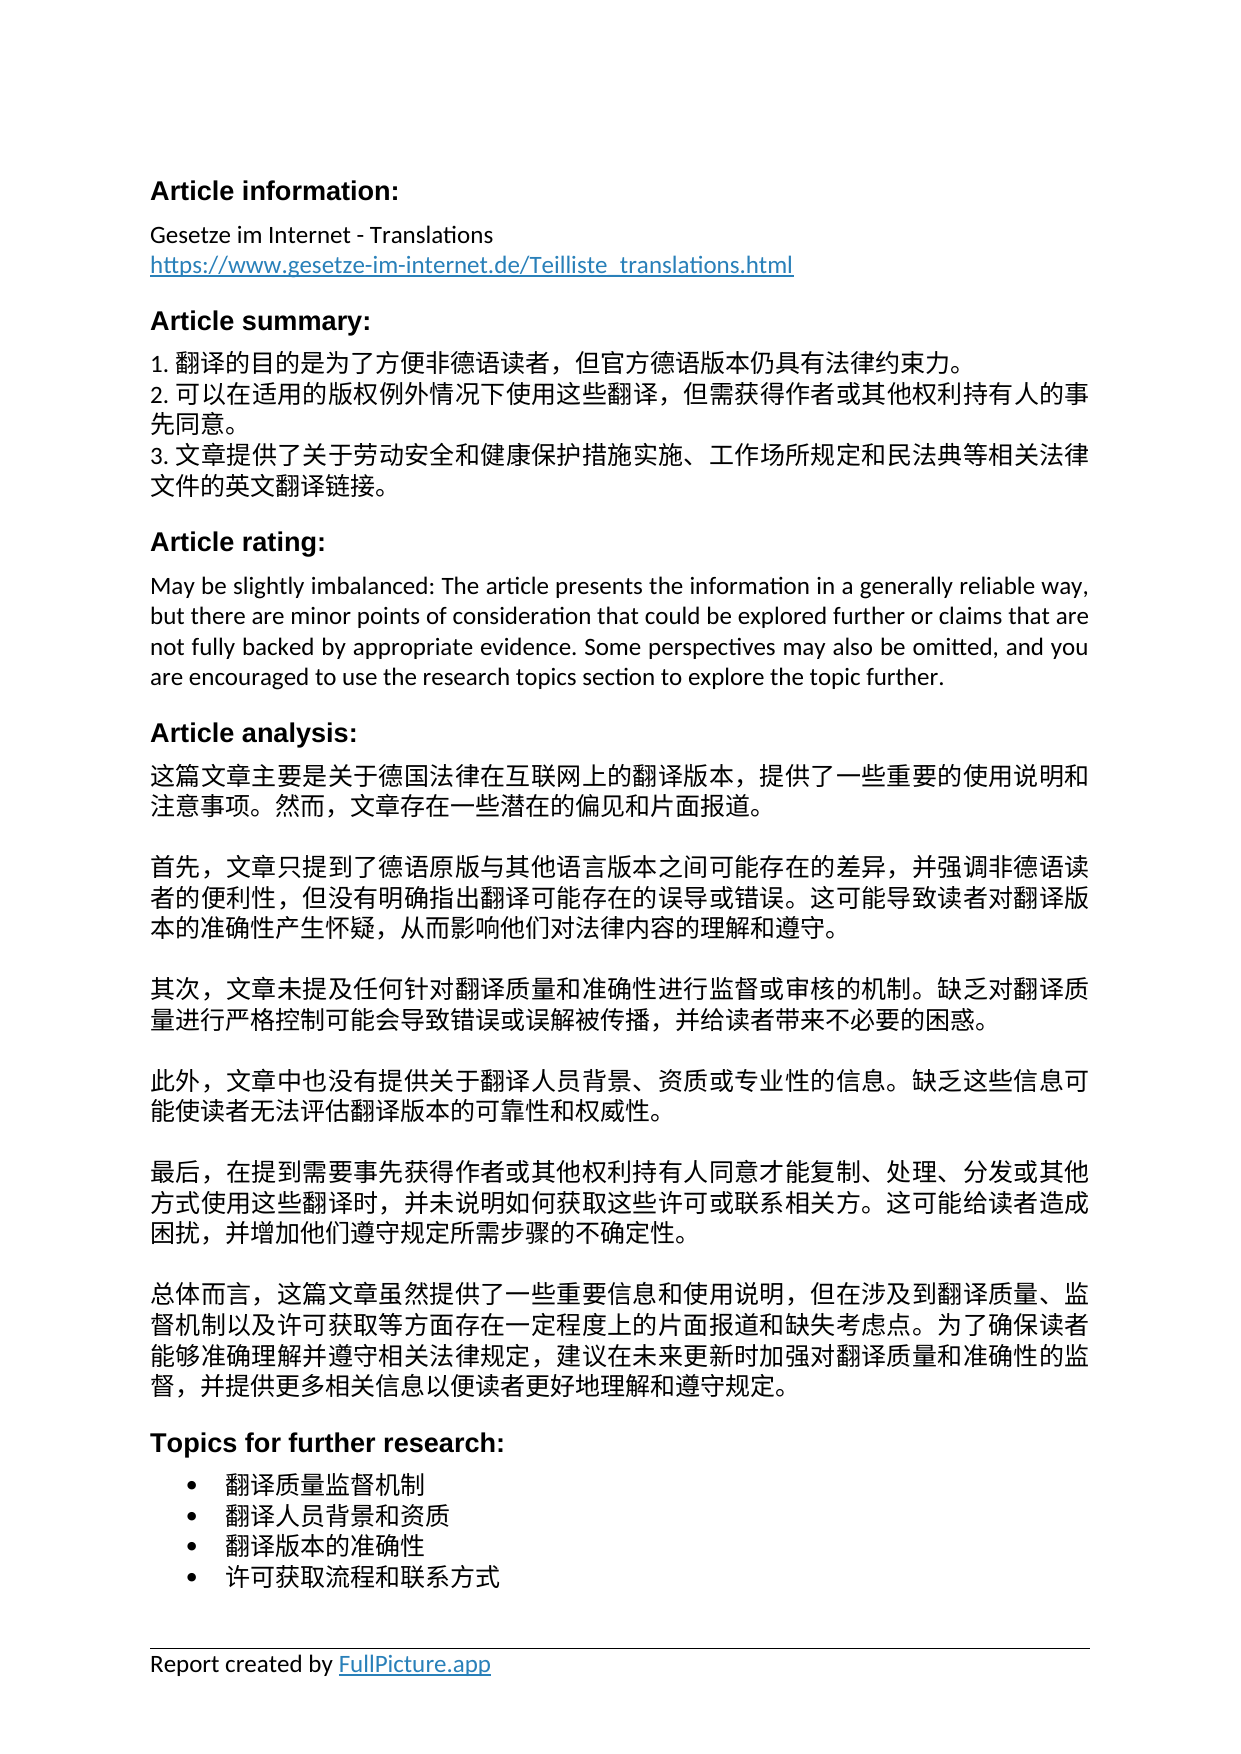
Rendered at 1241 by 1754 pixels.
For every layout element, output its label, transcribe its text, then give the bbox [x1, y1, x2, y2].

text 首先，文章只提到了德语原版与其他语言版本之间可能存在的差异，并强调非德语读者的便利性，但没有明确指出翻译可能存在的误导或错误。这可能导致读者对翻译版本的准确性产生怀疑，从而影响他们对法律内容的理解和遵守。 [150, 852, 1090, 944]
list 许可获取流程和联系方式 [187, 1562, 1090, 1592]
text 3. 文章提供了关于劳动安全和健康保护措施实施、工作场所规定和民法典等相关法律文件的英文翻译链接。 [150, 440, 1090, 501]
text May be slightly imbalanced: The article presents the information in a generally reliable way, but there are minor points of consideration that could be explored further or claims that are not fully backed by appropriate evidence. Some perspectives may also be omitted, and you are encouraged to use the research topics section to explore the topic further. [150, 570, 1090, 692]
text 2. 可以在适用的版权例外情况下使用这些翻译，但需获得作者或其他权利持有人的事先同意。 [150, 379, 1090, 440]
text 最后，在提到需要事先获得作者或其他权利持有人同意才能复制、处理、分发或其他方式使用这些翻译时，并未说明如何获取这些许可或联系相关方。这可能给读者造成困扰，并增加他们遵守规定所需步骤的不确定性。 [150, 1157, 1090, 1249]
subtitle Article summary: [150, 305, 1090, 336]
subtitle Topics for further research: [150, 1427, 1090, 1458]
text 1. 翻译的目的是为了方便非德语读者，但官方德语版本仍具有法律约束力。 [150, 348, 1090, 379]
subtitle Article information: [150, 175, 1090, 206]
subtitle Article rating: [150, 526, 1090, 557]
text 其次，文章未提及任何针对翻译质量和准确性进行监督或审核的机制。缺乏对翻译质量进行严格控制可能会导致错误或误解被传播，并给读者带来不必要的困惑。 [150, 974, 1090, 1035]
list 翻译人员背景和资质 [187, 1501, 1090, 1531]
text Gesetze im Internet - Translationshttps://www.gesetze-im-internet.de/Teilliste_translations.html [150, 219, 1090, 280]
text 这篇文章主要是关于德国法律在互联网上的翻译版本，提供了一些重要的使用说明和注意事项。然而，文章存在一些潜在的偏见和片面报道。 [150, 761, 1090, 822]
subtitle Article analysis: [150, 717, 1090, 748]
list 翻译版本的准确性 [187, 1531, 1090, 1562]
text 此外，文章中也没有提供关于翻译人员背景、资质或专业性的信息。缺乏这些信息可能使读者无法评估翻译版本的可靠性和权威性。 [150, 1066, 1090, 1127]
text 总体而言，这篇文章虽然提供了一些重要信息和使用说明，但在涉及到翻译质量、监督机制以及许可获取等方面存在一定程度上的片面报道和缺失考虑点。为了确保读者能够准确理解并遵守相关法律规定，建议在未来更新时加强对翻译质量和准确性的监督，并提供更多相关信息以便读者更好地理解和遵守规定。 [150, 1279, 1090, 1402]
list 翻译质量监督机制 [187, 1470, 1090, 1501]
